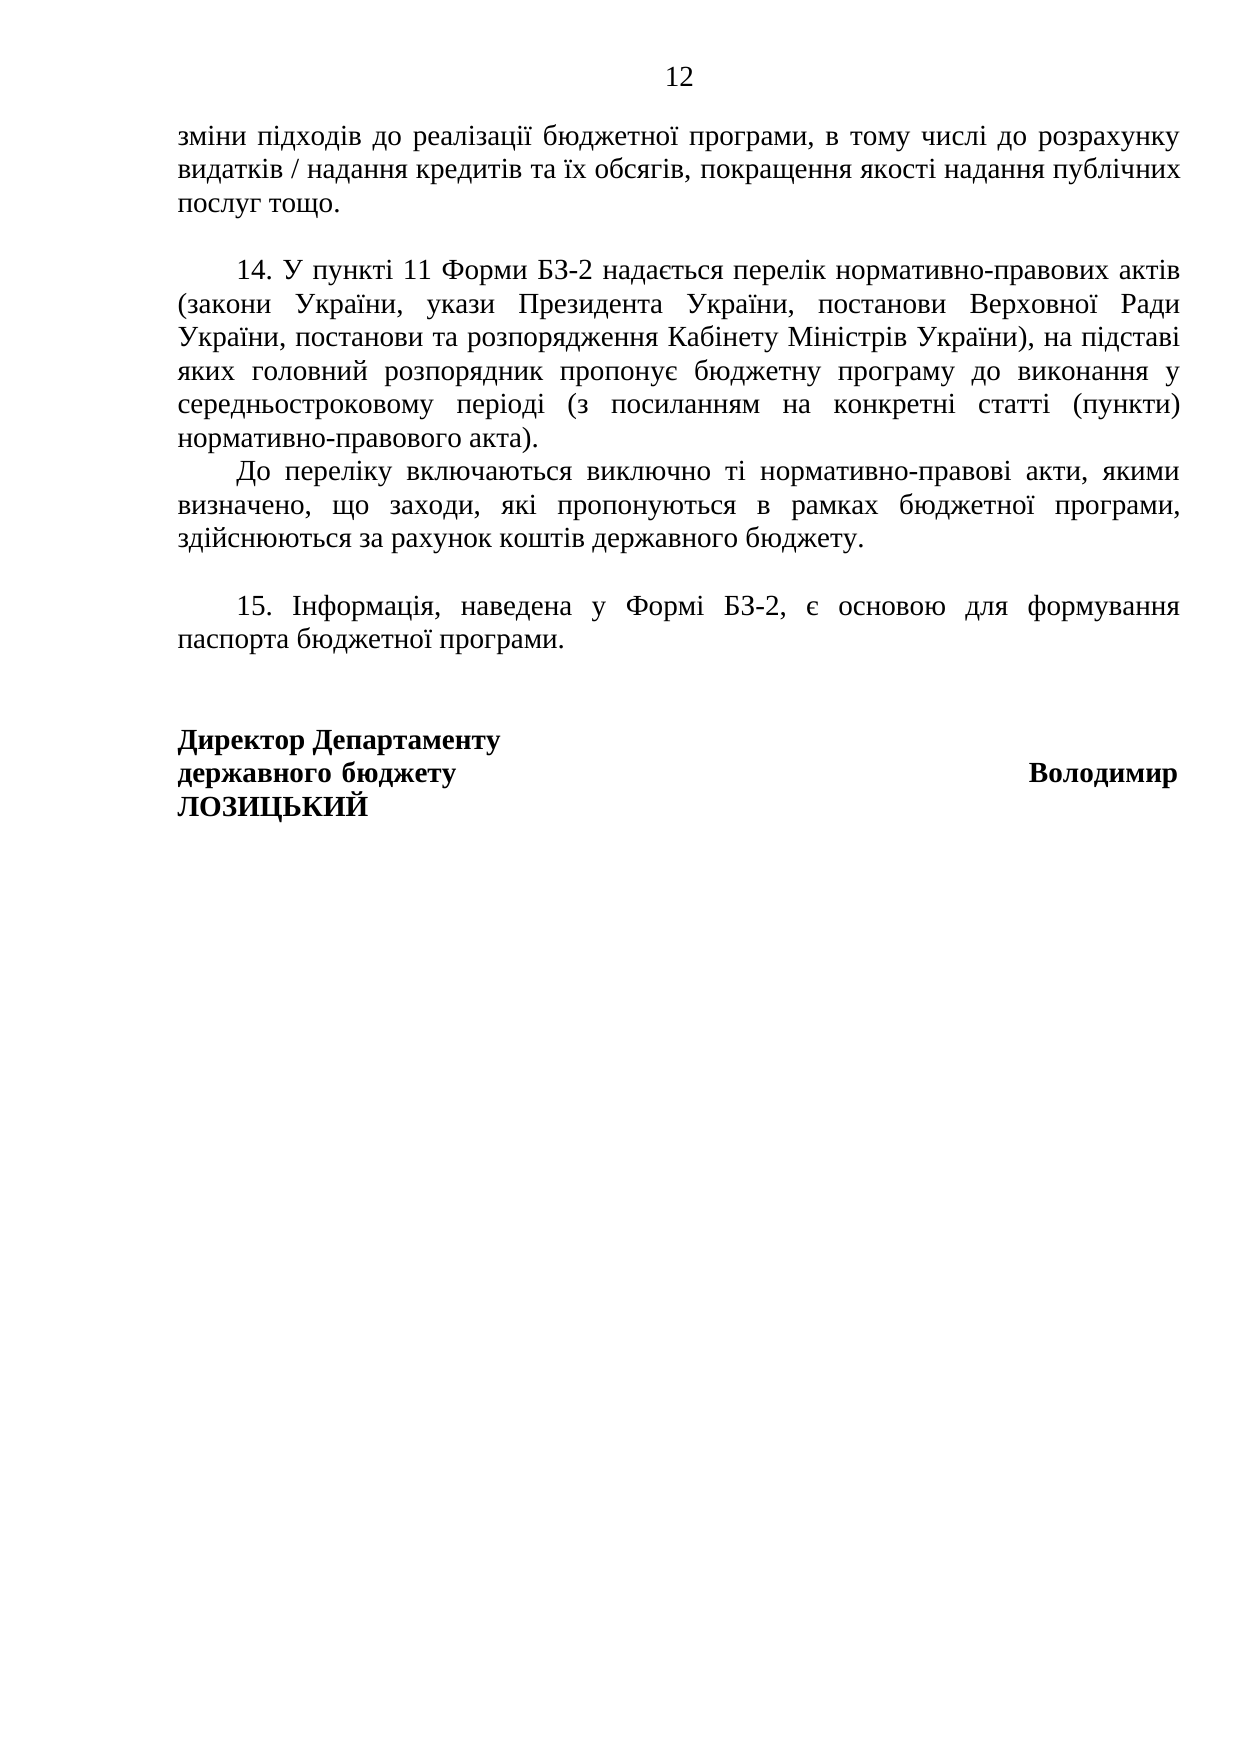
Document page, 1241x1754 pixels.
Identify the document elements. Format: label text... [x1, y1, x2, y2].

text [177, 118, 1181, 219]
text 15. Інформація, наведена у Формі БЗ-2, є основою для формування паспорта бюджетної програми. [177, 588, 1181, 655]
text 14. У пункті 11 Форми БЗ-2 надається перелік нормативно-правових актів (закони України, укази Президента України, постанови Верховної Ради України, постанови та розпорядження Кабінету Міністрів України), на підставі яких головний розпорядник пропонує бюджетну програму до виконання у середньостроковому періоді (з посиланням на конкретні статті (пункти) нормативно-правового акта). [177, 252, 1181, 453]
text До переліку включаються виключно ті нормативно-правові акти, якими визначено, що заходи, які пропонуються в рамках бюджетної програми, здійснюються за рахунок коштів державного бюджету. [177, 453, 1181, 554]
text державного бюджету Володимир ЛОЗИЦЬКИЙ [177, 755, 1181, 822]
text Директор Департаменту [177, 722, 1181, 755]
